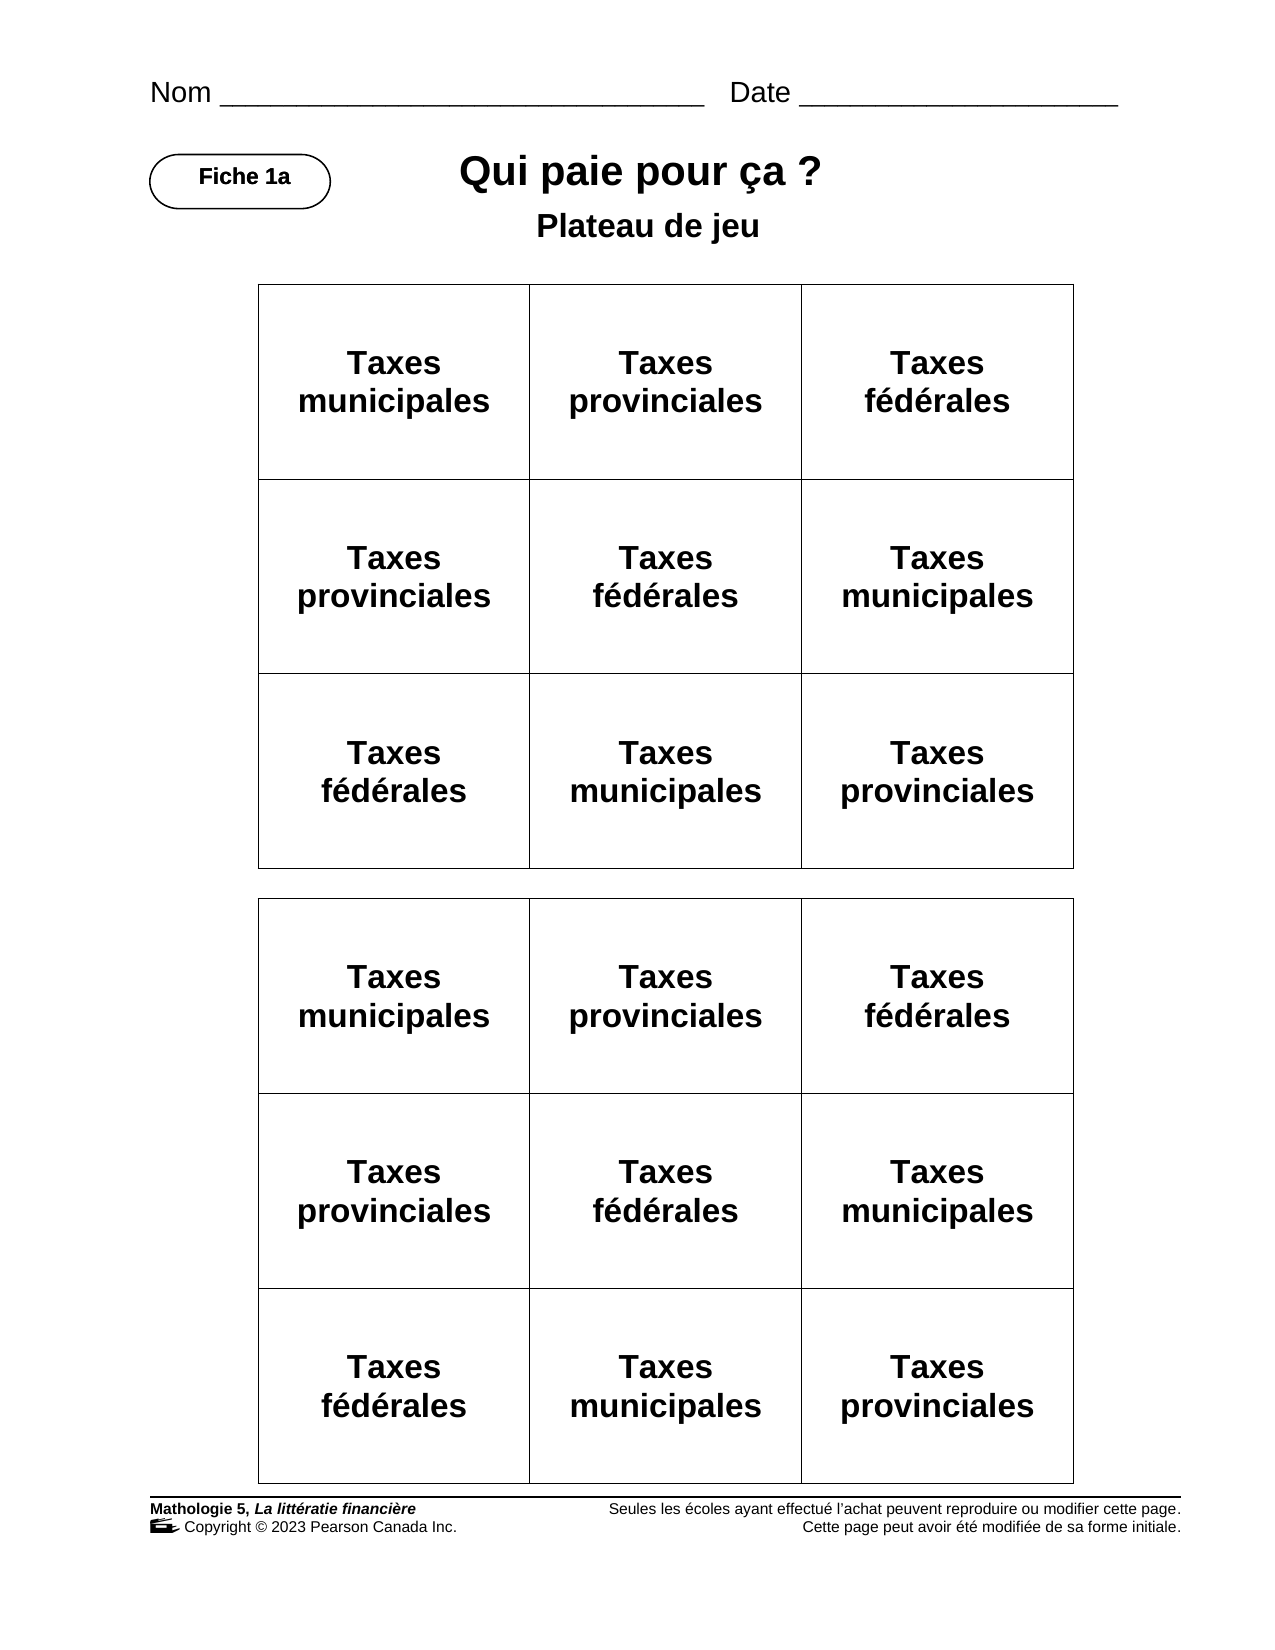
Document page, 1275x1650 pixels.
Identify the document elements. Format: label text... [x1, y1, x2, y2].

table_header Taxes municipales [259, 285, 529, 478]
table_header Taxes provinciales [530, 899, 801, 1093]
table_cell Taxes provinciales [802, 674, 1073, 868]
table_header Taxes fédérales [802, 285, 1073, 478]
table_cell Taxes provinciales [259, 480, 529, 673]
table_cell Taxes municipales [530, 674, 801, 868]
table_cell Taxes fédérales [530, 1094, 801, 1288]
picture [150, 1518, 180, 1533]
table_cell Taxes fédérales [530, 480, 801, 673]
table_header Taxes fédérales [802, 899, 1073, 1093]
table_cell Taxes fédérales [259, 674, 529, 868]
table_cell Taxes municipales [530, 1289, 801, 1483]
table_cell Taxes municipales [802, 1094, 1073, 1288]
table_cell Taxes provinciales [802, 1289, 1073, 1483]
table_header Taxes provinciales [530, 285, 801, 478]
table_cell Taxes fédérales [259, 1289, 529, 1483]
table_cell Taxes municipales [802, 480, 1073, 673]
table_header Taxes municipales [259, 899, 529, 1093]
table_cell Taxes provinciales [259, 1094, 529, 1288]
